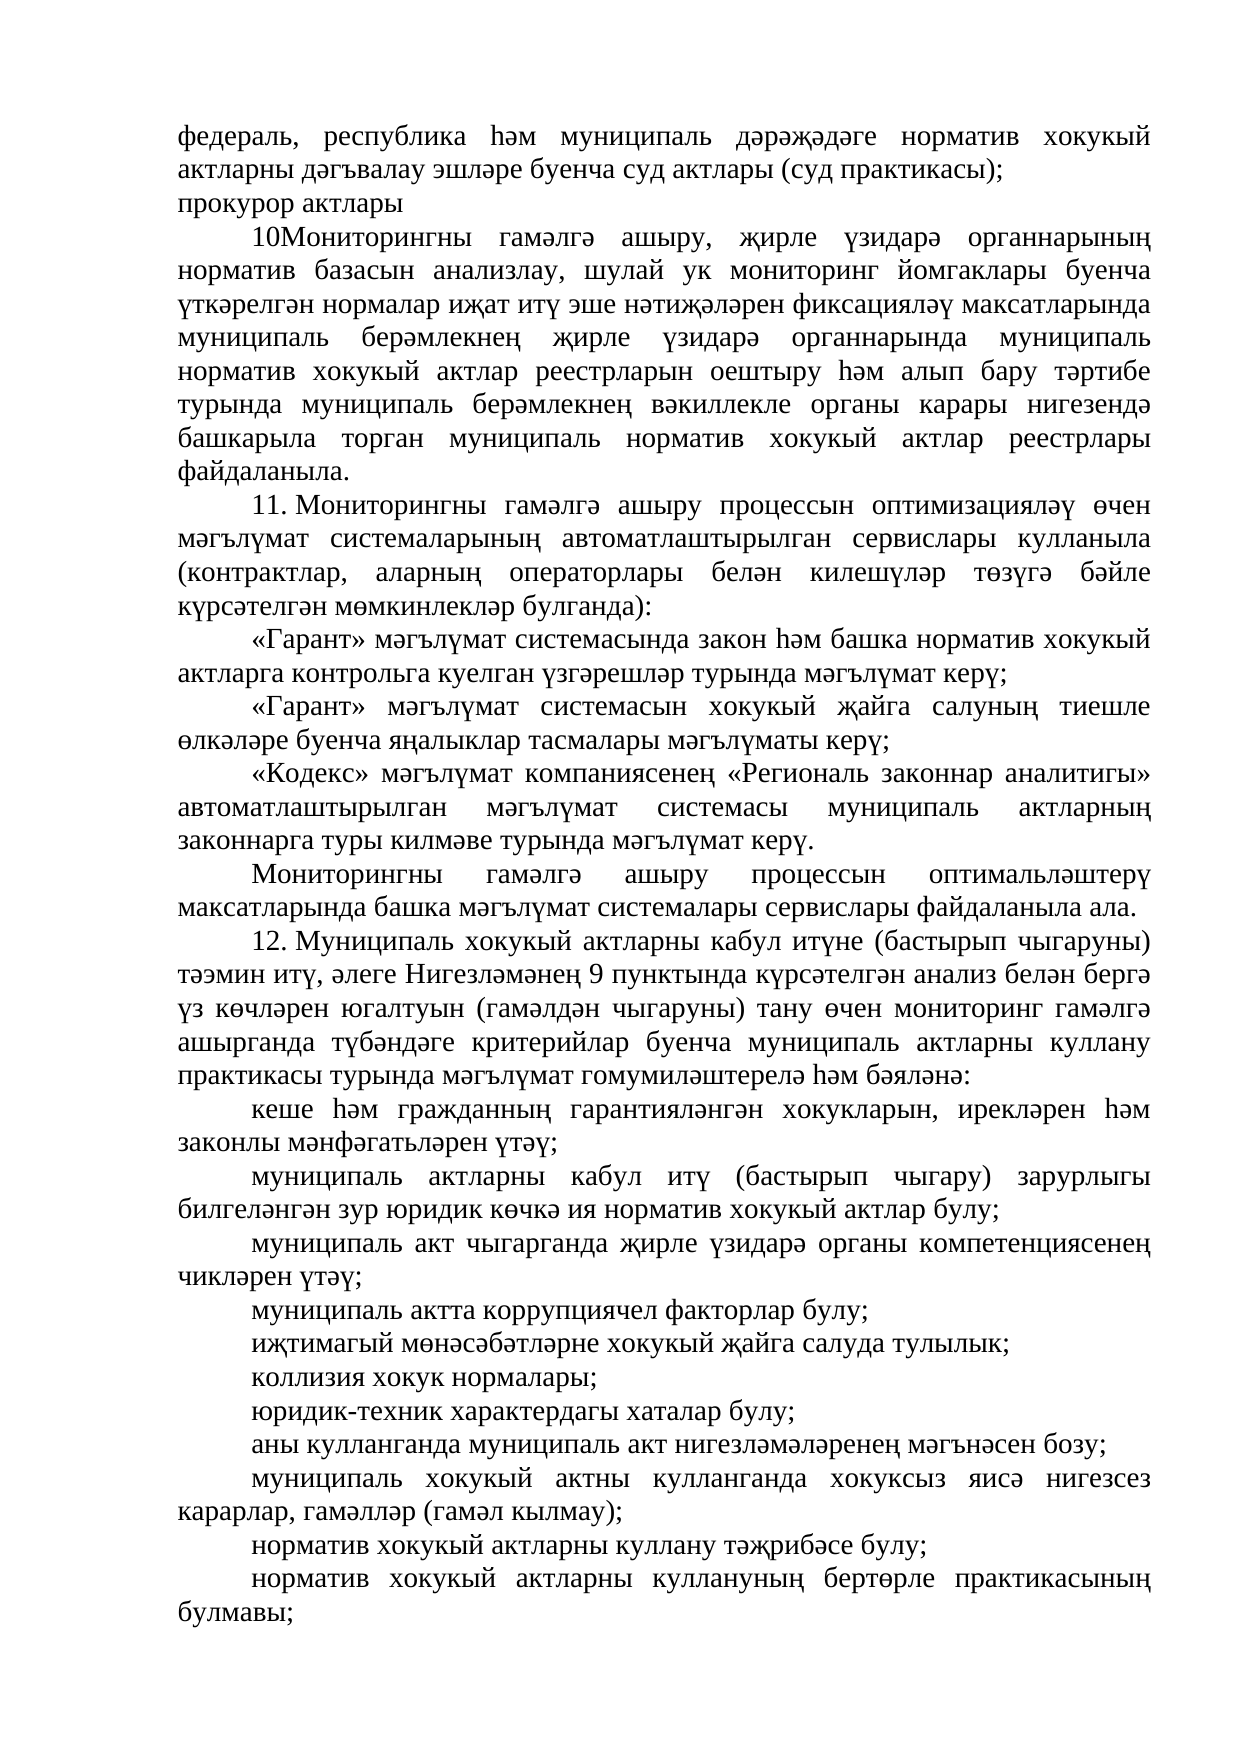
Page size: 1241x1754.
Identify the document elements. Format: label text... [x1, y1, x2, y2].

text коллизия хокук нормалары; [177, 1359, 1152, 1393]
text муниципаль акт чыгарганда җирле үзидарә органы компетенциясенең чикләрен үтәү; [177, 1225, 1152, 1292]
text норматив хокукый актларны куллануның бертөрле практикасының булмавы; [177, 1560, 1152, 1627]
text «Гарант» мәгълүмат системасында закон һәм башка норматив хокукый актларга контрольга куелган үзгәрешләр турында мәгълүмат керү; [177, 621, 1152, 688]
text 11. Мониторингны гамәлгә ашыру процессын оптимизацияләү өчен мәгълүмат системаларының автоматлаштырылган сервислары кулланыла (контрактлар, аларның операторлары белән килешүләр төзүгә бәйле күрсәтелгән мөмкинлекләр булганда): [177, 487, 1152, 621]
text муниципаль актта коррупциячел факторлар булу; [177, 1292, 1152, 1326]
text федераль, республика һәм муниципаль дәрәҗәдәге норматив хокукый актларны дәгъвалау эшләре буенча суд актлары (суд практикасы); [177, 118, 1152, 185]
text Мониторингны гамәлгә ашыру процессын оптимальләштерү максатларында башка мәгълүмат системалары сервислары файдаланыла ала. [177, 856, 1152, 923]
text муниципаль хокукый актны кулланганда хокуксыз яисә нигезсез карарлар, гамәлләр (гамәл кылмау); [177, 1460, 1152, 1527]
text юридик-техник характердагы хаталар булу; [177, 1393, 1152, 1426]
text 12. Муниципаль хокукый актларны кабул итүне (бастырып чыгаруны) тәэмин итү, әлеге Нигезләмәнең 9 пунктында күрсәтелгән анализ белән бергә үз көчләрен югалтуын (гамәлдән чыгаруны) тану өчен мониторинг гамәлгә ашырганда түбәндәге критерийлар буенча муниципаль актларны куллану практикасы турында мәгълүмат гомумиләштерелә һәм бәяләнә: [177, 923, 1152, 1091]
text «Гарант» мәгълүмат системасын хокукый җайга салуның тиешле өлкәләре буенча яңалыклар тасмалары мәгълүматы керү; [177, 688, 1152, 755]
text муниципаль актларны кабул итү (бастырып чыгару) зарурлыгы билгеләнгән зур юридик көчкә ия норматив хокукый актлар булу; [177, 1158, 1152, 1225]
text прокурор актлары [177, 185, 1152, 219]
text иҗтимагый мөнәсәбәтләрне хокукый җайга салуда тулылык; [177, 1326, 1152, 1359]
text норматив хокукый актларны куллану тәҗрибәсе булу; [177, 1527, 1152, 1560]
text 10Мониторингны гамәлгә ашыру, җирле үзидарә органнарының норматив базасын анализлау, шулай ук мониторинг йомгаклары буенча үткәрелгән нормалар иҗат итү эше нәтиҗәләрен фиксацияләү максатларында муниципаль берәмлекнең җирле үзидарә органнарында муниципаль норматив хокукый актлар реестрларын оештыру һәм алып бару тәртибе турында муниципаль берәмлекнең вәкиллекле органы карары нигезендә башкарыла торган муниципаль норматив хокукый актлар реестрлары файдаланыла. [177, 219, 1152, 487]
text аны кулланганда муниципаль акт нигезләмәләренең мәгънәсен бозу; [177, 1426, 1152, 1460]
text «Кодекс» мәгълүмат компаниясенең «Региональ законнар аналитигы» автоматлаштырылган мәгълүмат системасы муниципаль актларның законнарга туры килмәве турында мәгълүмат керү. [177, 755, 1152, 856]
text кеше һәм гражданның гарантияләнгән хокукларын, ирекләрен һәм законлы мәнфәгатьләрен үтәү; [177, 1091, 1152, 1158]
